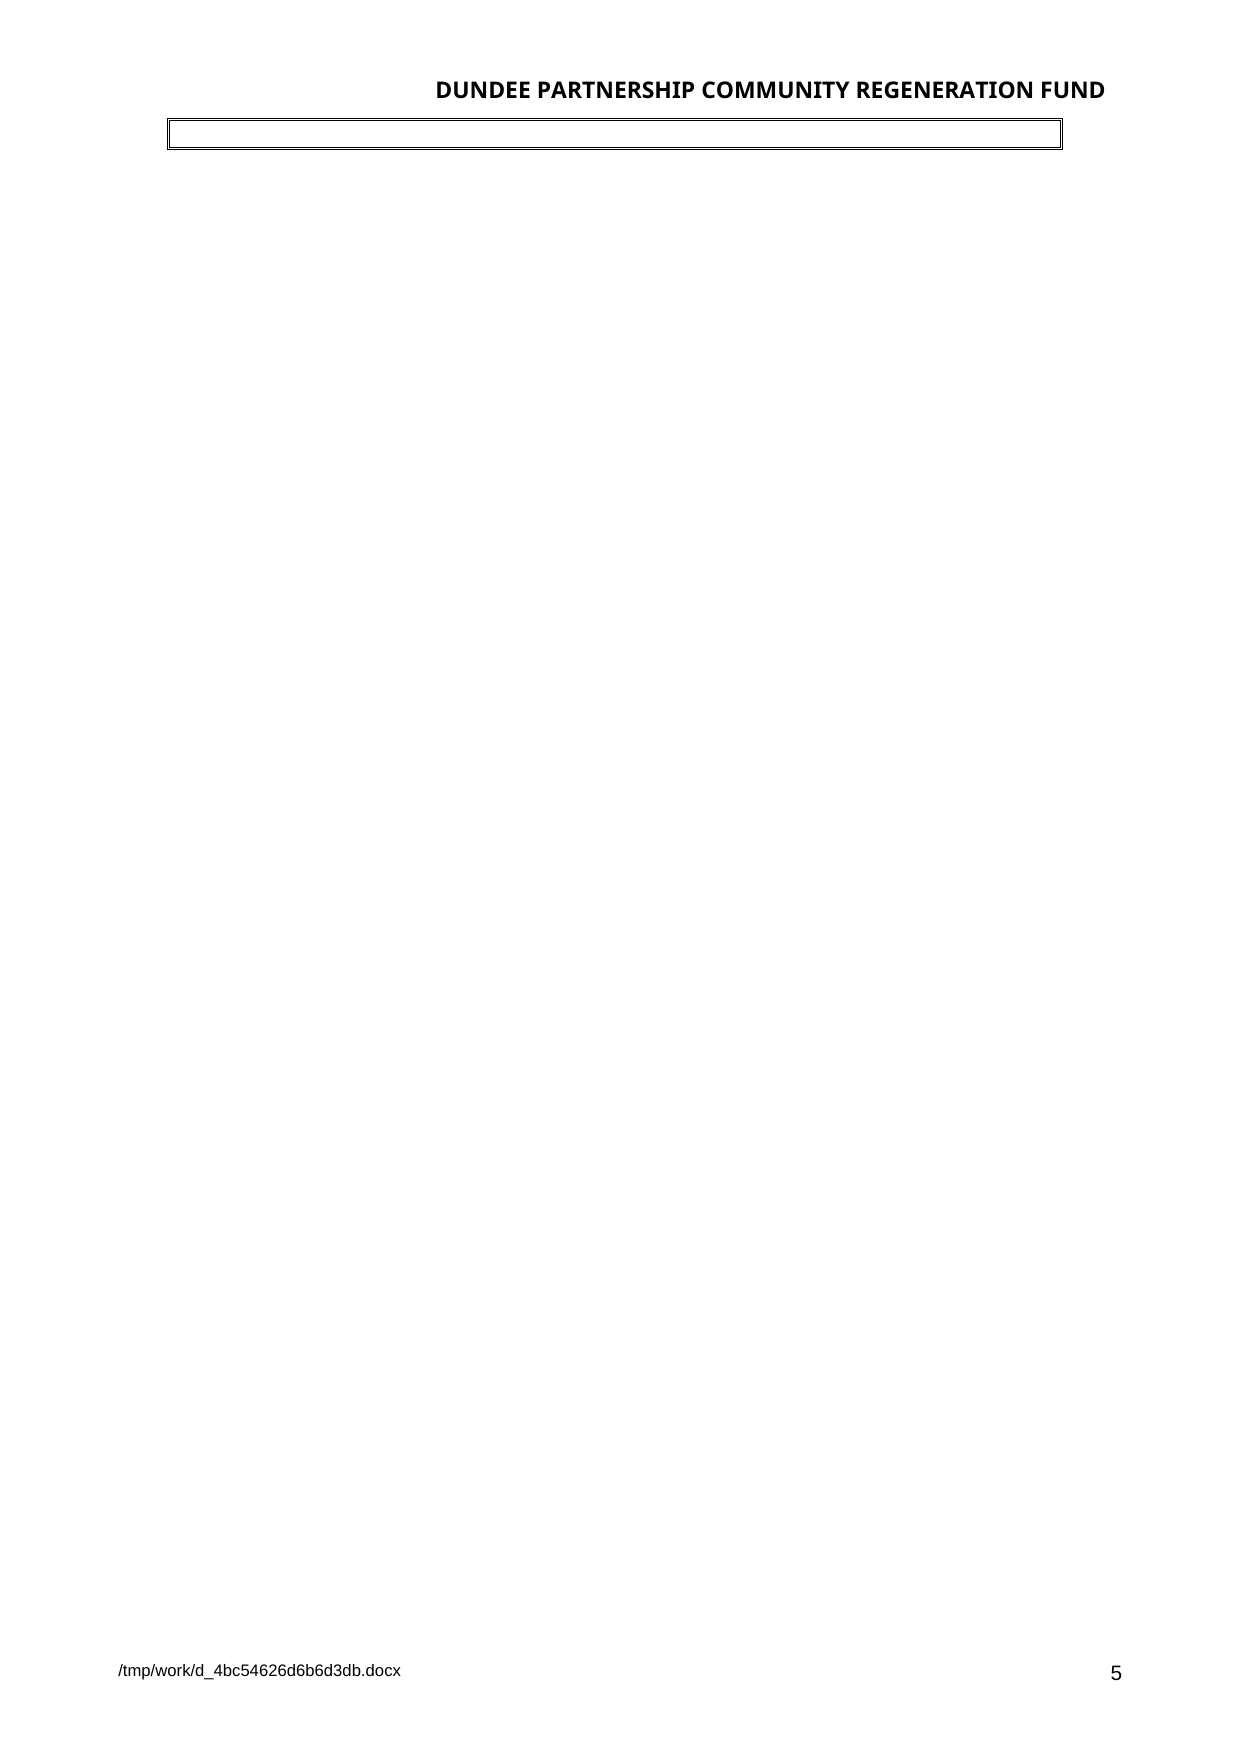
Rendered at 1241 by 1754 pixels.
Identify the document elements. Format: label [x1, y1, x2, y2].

table_cell [170, 121, 1060, 147]
